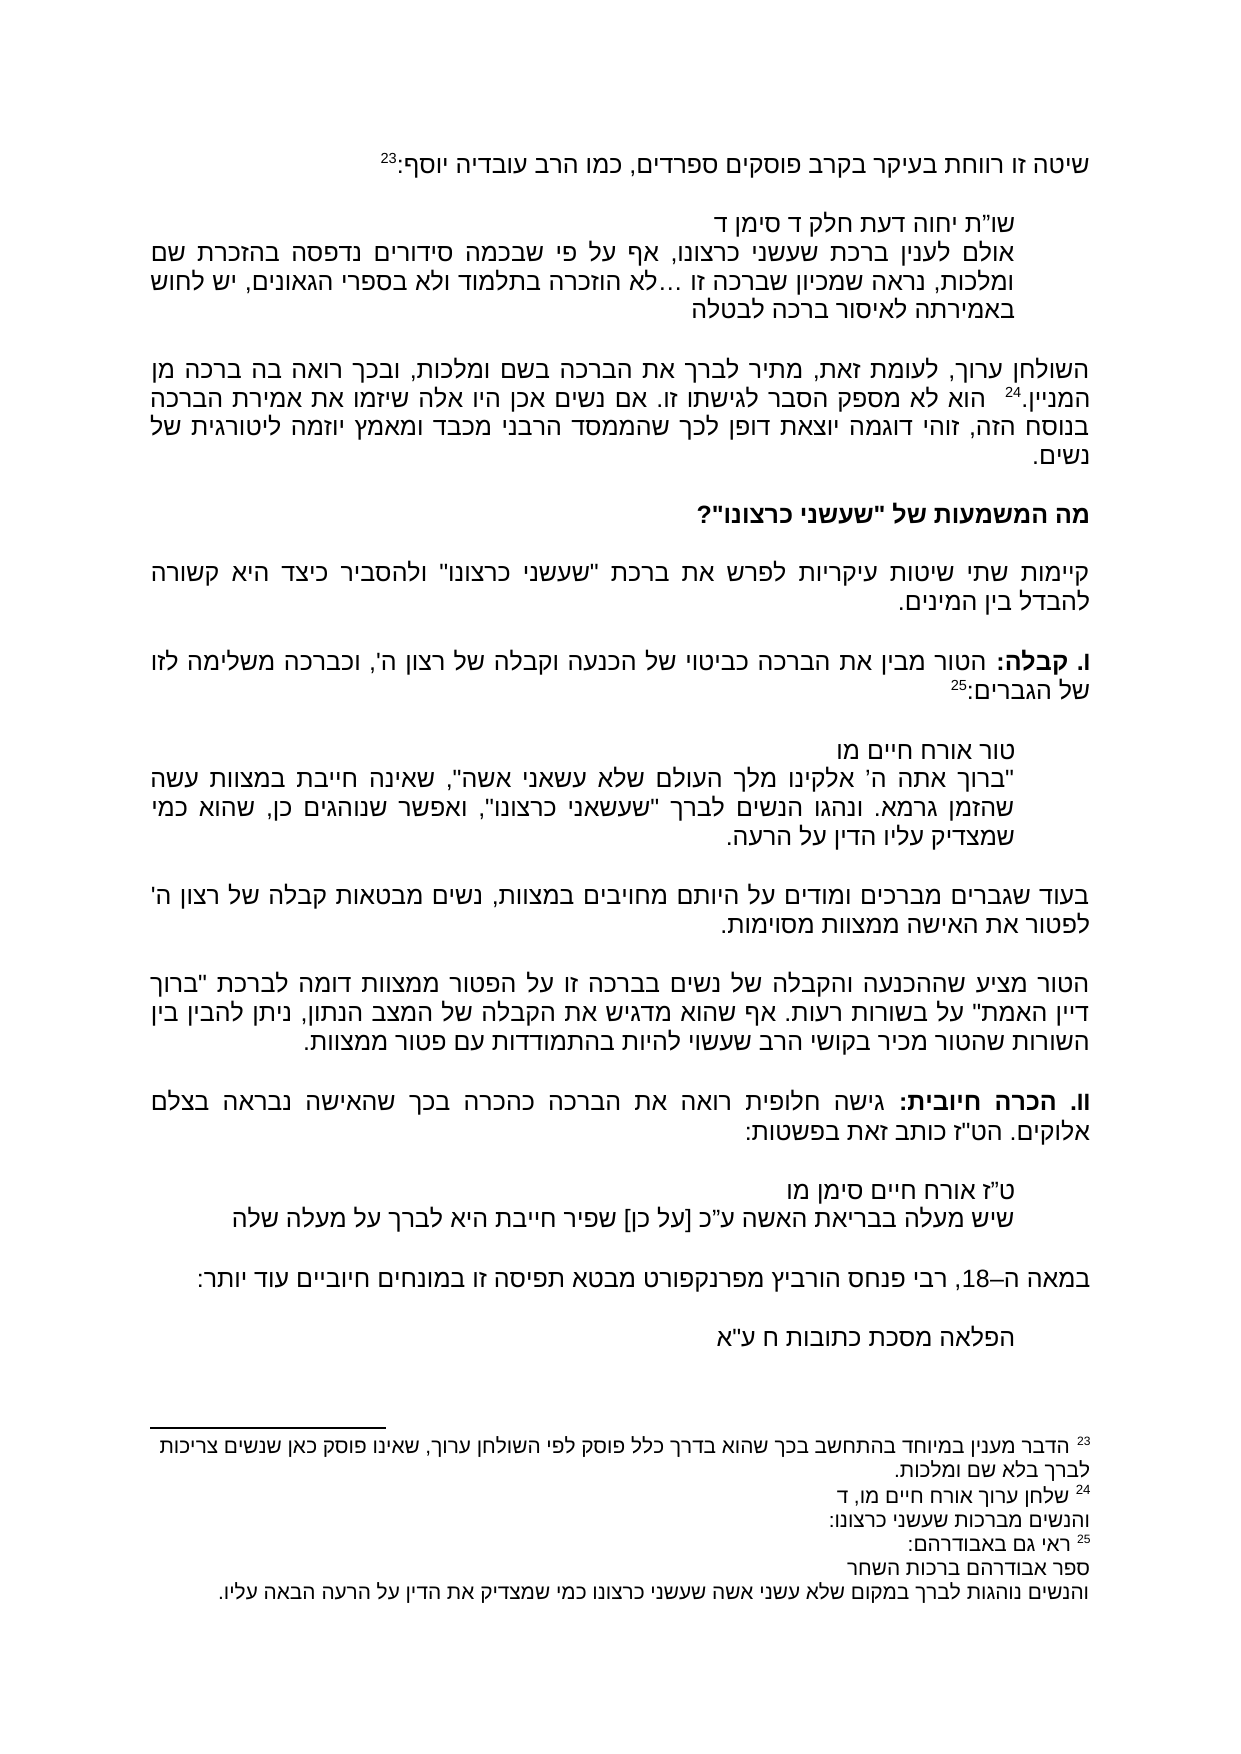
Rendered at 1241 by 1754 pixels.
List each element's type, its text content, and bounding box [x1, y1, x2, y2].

text ט”ז אורח חיים סימן מו [150, 1176, 1015, 1204]
text הפלאה מסכת כתובות ח ע"א [150, 1323, 1015, 1352]
text II. הכרה חיובית: גישה חלופית רואה את הברכה כהכרה בכך שהאישה נבראה בצלם אלוקים. הט"ז כותב זאת בפשטות: [150, 1086, 1090, 1145]
text שו”ת יחוה דעת חלק ד סימן ד [150, 209, 1015, 238]
text אולם לענין ברכת שעשני כרצונו, אף על פי שבכמה סידורים נדפסה בהזכרת שם ומלכות, נראה שמכיון שברכה זו …לא הוזכרה בתלמוד ולא בספרי הגאונים, יש לחוש באמירתה לאיסור ברכה לבטלה [150, 238, 1015, 324]
text השולחן ערוך, לעומת זאת, מתיר לברך את הברכה בשם ומלכות, ובכך רואה בה ברכה מן המניין. הוא לא מספק הסבר לגישתו זו. אם נשים אכן היו אלה שיזמו את אמירת הברכה בנוסח הזה, זוהי דוגמה יוצאת דופן לכך שהממסד הרבני מכבד ומאמץ יוזמה ליטורגית של נשים. [150, 355, 1090, 470]
text טור אורח חיים מו [150, 736, 1015, 764]
text "ברוך אתה ה’ אלקינו מלך העולם שלא עשאני אשה", שאינה חייבת במצוות עשה שהזמן גרמא. ונהגו הנשים לברך "שעשאני כרצונו", ואפשר שנוהגים כן, שהוא כמי שמצדיק עליו הדין על הרעה. [150, 764, 1015, 851]
text קיימות שתי שיטות עיקריות לפרש את ברכת "שעשני כרצונו" ולהסביר כיצד היא קשורה להבדל בין המינים. [150, 558, 1090, 615]
text הטור מציע שההכנעה והקבלה של נשים בברכה זו על הפטור ממצוות דומה לברכת "ברוך דיין האמת" על בשורות רעות. אף שהוא מדגיש את הקבלה של המצב הנתון, ניתן להבין בין השורות שהטור מכיר בקושי הרב שעשוי להיות בהתמודדות עם פטור ממצוות. [150, 969, 1090, 1055]
text במאה ה–18, רבי פנחס הורביץ מפרנקפורט מבטא תפיסה זו במונחים חיוביים עוד יותר: [150, 1264, 1090, 1292]
text מה המשמעות של "שעשני כרצונו"? [150, 500, 1090, 529]
text בעוד שגברים מברכים ומודים על היותם מחויבים במצוות, נשים מבטאות קבלה של רצון ה' לפטור את האישה ממצוות מסוימות. [150, 881, 1090, 939]
text שיש מעלה בבריאת האשה ע”כ [על כן] שפיר חייבת היא לברך על מעלה שלה [150, 1204, 1015, 1233]
text I. קבלה: הטור מבין את הברכה כביטוי של הכנעה וקבלה של רצון ה', וכברכה משלימה לזו של הגברים: [150, 646, 1090, 705]
text שיטה זו רווחת בעיקר בקרב פוסקים ספרדים, כמו הרב עובדיה יוסף: [150, 150, 1090, 179]
